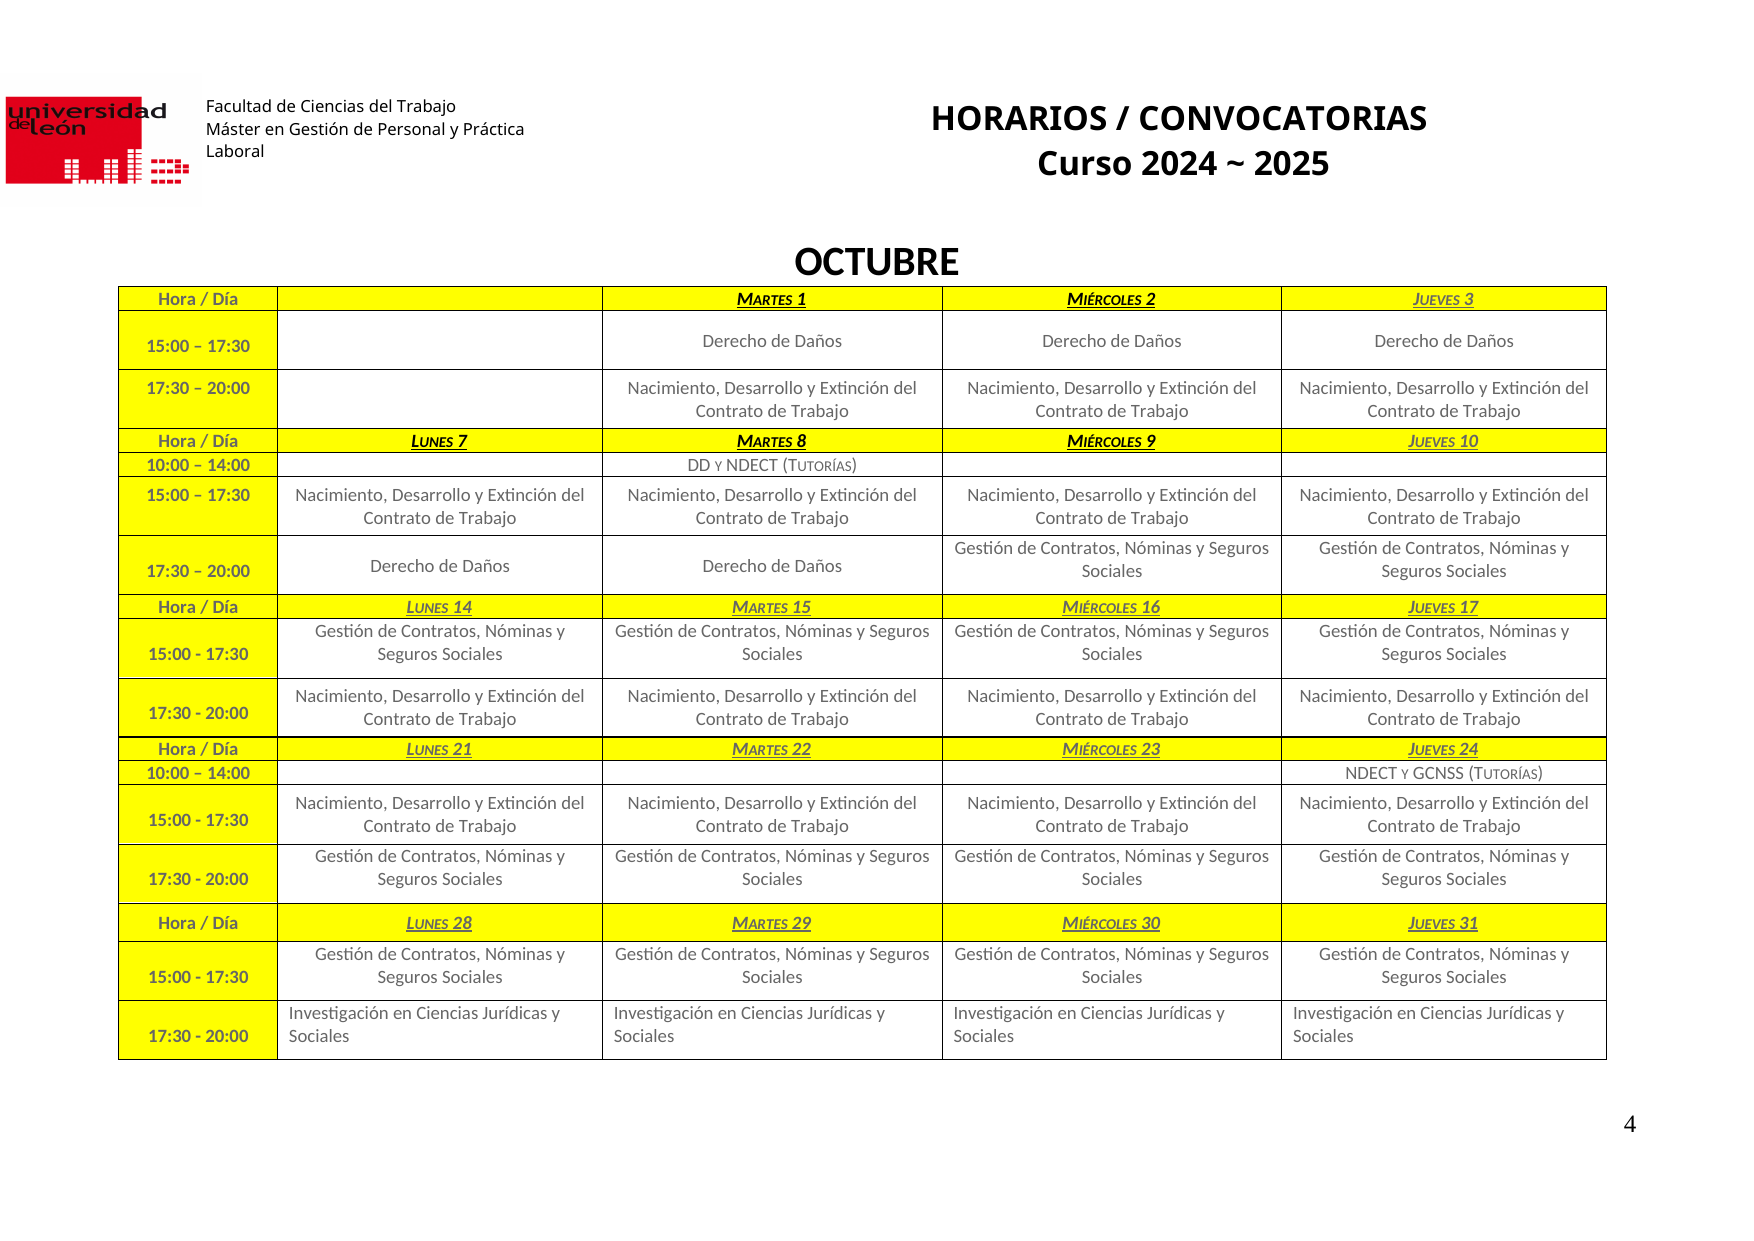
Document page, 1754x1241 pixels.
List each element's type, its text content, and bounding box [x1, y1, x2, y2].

table_cell Nacimiento, Desarrollo y Extinción del Contrato de Trabajo [603, 477, 942, 535]
table_cell Martes 8 [603, 429, 942, 452]
table_cell 17:30 - 20:00 [119, 845, 277, 902]
table_cell Gestión de Contratos, Nóminas y Seguros Sociales [1282, 536, 1606, 594]
table_cell Investigación en Ciencias Jurídicas y Sociales [603, 1001, 942, 1059]
table_cell 10:00 – 14:00 [119, 453, 277, 476]
table_cell Nacimiento, Desarrollo y Extinción del Contrato de Trabajo [603, 370, 942, 428]
picture [0, 73, 202, 207]
table_cell Lunes 14 [278, 595, 602, 618]
table_cell Investigación en Ciencias Jurídicas y Sociales [278, 1001, 602, 1059]
table_cell Nacimiento, Desarrollo y Extinción del Contrato de Trabajo [943, 679, 1281, 736]
table_cell [278, 761, 602, 784]
table_cell Nacimiento, Desarrollo y Extinción del Contrato de Trabajo [278, 785, 602, 843]
table_cell Lunes 7 [278, 429, 602, 452]
table_cell Gestión de Contratos, Nóminas y Seguros Sociales [943, 845, 1281, 902]
table_cell Gestión de Contratos, Nóminas y Seguros Sociales [1282, 845, 1606, 902]
table_cell Gestión de Contratos, Nóminas y Seguros Sociales [278, 942, 602, 1000]
table_cell Derecho de Daños [603, 536, 942, 594]
table_cell 10:00 – 14:00 [119, 761, 277, 784]
table_cell DD y NDECT (Tutorías) [603, 453, 942, 476]
table_cell Nacimiento, Desarrollo y Extinción del Contrato de Trabajo [1282, 679, 1606, 736]
table_cell 15:00 – 17:30 [119, 477, 277, 535]
table_cell Jueves 31 [1282, 904, 1606, 941]
table_header Miércoles 2 [943, 287, 1281, 310]
table_cell 15:00 - 17:30 [119, 942, 277, 1000]
table_cell Hora / Día [119, 595, 277, 618]
table_cell Gestión de Contratos, Nóminas y Seguros Sociales [1282, 619, 1606, 677]
table_cell Derecho de Daños [943, 311, 1281, 369]
table_cell Derecho de Daños [278, 536, 602, 594]
table_cell Gestión de Contratos, Nóminas y Seguros Sociales [278, 619, 602, 677]
table_cell Nacimiento, Desarrollo y Extinción del Contrato de Trabajo [603, 679, 942, 736]
table_cell Hora / Día [119, 738, 277, 760]
table_cell [278, 453, 602, 476]
table_cell Lunes 28 [278, 904, 602, 941]
table_cell Lunes 21 [278, 738, 602, 760]
table_header Jueves 3 [1282, 287, 1606, 310]
table_cell Gestión de Contratos, Nóminas y Seguros Sociales [1282, 942, 1606, 1000]
table_cell [278, 311, 602, 369]
table_cell Nacimiento, Desarrollo y Extinción del Contrato de Trabajo [1282, 785, 1606, 843]
table_cell Miércoles 23 [943, 738, 1281, 760]
table_cell Gestión de Contratos, Nóminas y Seguros Sociales [943, 536, 1281, 594]
table_cell [943, 761, 1281, 784]
table_cell Nacimiento, Desarrollo y Extinción del Contrato de Trabajo [943, 477, 1281, 535]
table_cell 15:00 - 17:30 [119, 619, 277, 677]
table_cell Martes 15 [603, 595, 942, 618]
table_cell Nacimiento, Desarrollo y Extinción del Contrato de Trabajo [1282, 370, 1606, 428]
table_cell Nacimiento, Desarrollo y Extinción del Contrato de Trabajo [943, 785, 1281, 843]
text OCTUBRE [118, 235, 1636, 286]
table_cell Gestión de Contratos, Nóminas y Seguros Sociales [603, 942, 942, 1000]
table_cell Hora / Día [119, 904, 277, 941]
table_header Hora / Día [119, 287, 277, 310]
table_cell Hora / Día [119, 429, 277, 452]
table_cell 17:30 – 20:00 [119, 370, 277, 428]
table_cell Miércoles 30 [943, 904, 1281, 941]
table_cell Jueves 24 [1282, 738, 1606, 760]
table_cell Miércoles 9 [943, 429, 1281, 452]
table_cell Gestión de Contratos, Nóminas y Seguros Sociales [943, 942, 1281, 1000]
table_cell Gestión de Contratos, Nóminas y Seguros Sociales [603, 845, 942, 902]
table_cell Investigación en Ciencias Jurídicas y Sociales [943, 1001, 1281, 1059]
table_cell Nacimiento, Desarrollo y Extinción del Contrato de Trabajo [943, 370, 1281, 428]
table_cell Nacimiento, Desarrollo y Extinción del Contrato de Trabajo [278, 679, 602, 736]
table_cell Jueves 10 [1282, 429, 1606, 452]
table_cell 17:30 – 20:00 [119, 536, 277, 594]
table_cell Derecho de Daños [603, 311, 942, 369]
table_header Martes 1 [603, 287, 942, 310]
table_cell 15:00 - 17:30 [119, 785, 277, 843]
table_cell NDECT y GCNSS (Tutorías) [1282, 761, 1606, 784]
table_cell [278, 370, 602, 428]
table_cell [603, 761, 942, 784]
table_cell 17:30 - 20:00 [119, 679, 277, 736]
table_cell Nacimiento, Desarrollo y Extinción del Contrato de Trabajo [1282, 477, 1606, 535]
table_cell [1282, 453, 1606, 476]
table_cell Nacimiento, Desarrollo y Extinción del Contrato de Trabajo [603, 785, 942, 843]
table_cell 15:00 – 17:30 [119, 311, 277, 369]
table_cell Investigación en Ciencias Jurídicas y Sociales [1282, 1001, 1606, 1059]
table_header [278, 287, 602, 310]
table_cell Gestión de Contratos, Nóminas y Seguros Sociales [278, 845, 602, 902]
table_cell Martes 22 [603, 738, 942, 760]
table_cell Jueves 17 [1282, 595, 1606, 618]
table_cell Derecho de Daños [1282, 311, 1606, 369]
table_cell Martes 29 [603, 904, 942, 941]
table_cell [943, 453, 1281, 476]
table_cell Gestión de Contratos, Nóminas y Seguros Sociales [943, 619, 1281, 677]
table_cell 17:30 - 20:00 [119, 1001, 277, 1059]
table_cell Miércoles 16 [943, 595, 1281, 618]
table_cell Gestión de Contratos, Nóminas y Seguros Sociales [603, 619, 942, 677]
table_cell Nacimiento, Desarrollo y Extinción del Contrato de Trabajo [278, 477, 602, 535]
